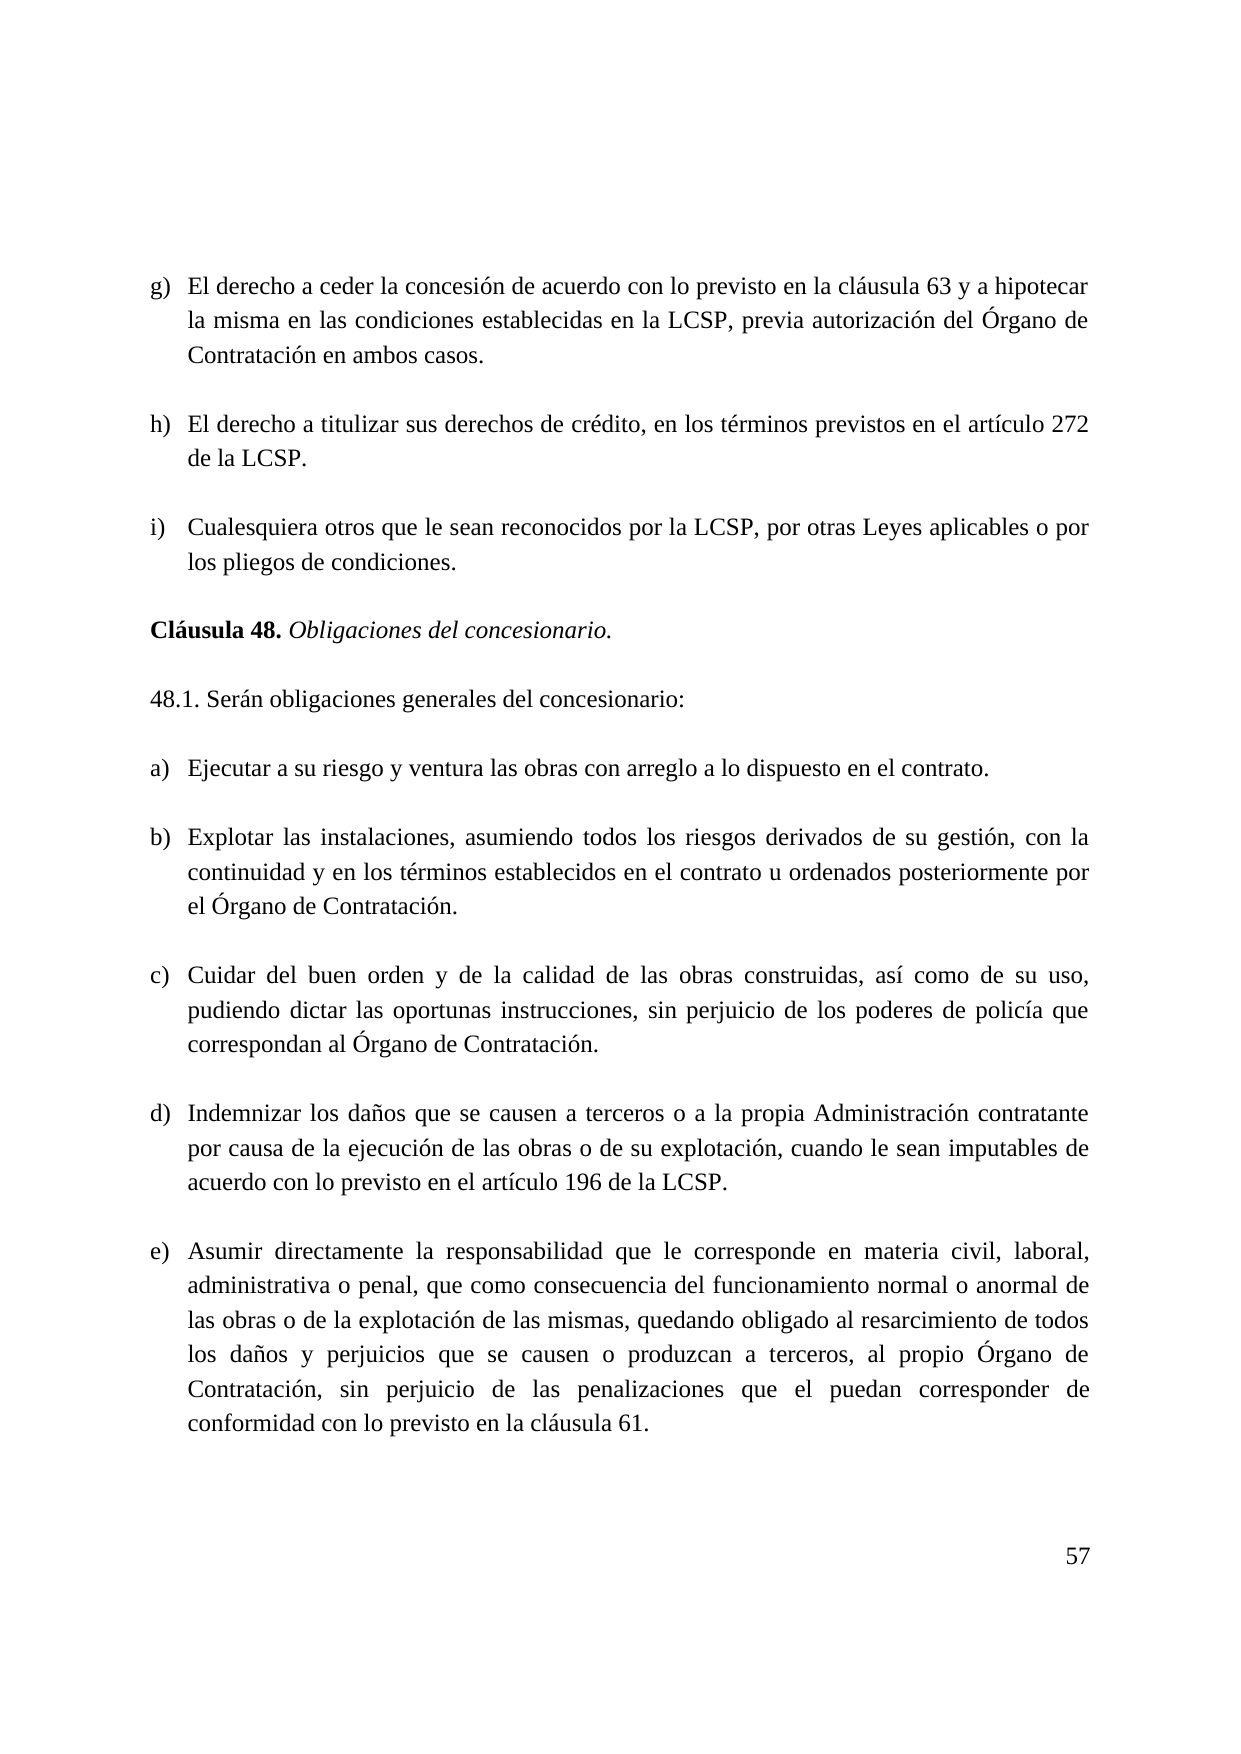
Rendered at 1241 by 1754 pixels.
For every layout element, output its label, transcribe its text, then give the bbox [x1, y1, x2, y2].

list El derecho a ceder la concesión de acuerdo con lo previsto en la cláusula 63 y a hipotecar la misma en las condiciones establecidas en la LCSP, previa autorización del Órgano de Contratación en ambos casos. [150, 271, 1090, 368]
list El derecho a titulizar sus derechos de crédito, en los términos previstos en el artículo 272 de la LCSP. [150, 409, 1090, 472]
text Cláusula 48. Obligaciones del concesionario. [150, 616, 1090, 644]
list Explotar las instalaciones, asumiendo todos los riesgos derivados de su gestión, con la continuidad y en los términos establecidos en el contrato u ordenados posteriormente por el Órgano de Contratación. [150, 822, 1090, 920]
list Cuidar del buen orden y de la calidad de las obras construidas, así como de su uso, pudiendo dictar las oportunas instrucciones, sin perjuicio de los poderes de policía que correspondan al Órgano de Contratación. [150, 960, 1090, 1058]
list Indemnizar los daños que se causen a terceros o a la propia Administración contratante por causa de la ejecución de las obras o de su explotación, cuando le sean imputables de acuerdo con lo previsto en el artículo 196 de la LCSP. [150, 1098, 1090, 1196]
list Ejecutar a su riesgo y ventura las obras con arreglo a lo dispuesto en el contrato. [150, 753, 1090, 782]
list Cualesquiera otros que le sean reconocidos por la LCSP, por otras Leyes aplicables o por los pliegos de condiciones. [150, 512, 1090, 575]
list Asumir directamente la responsabilidad que le corresponde en materia civil, laboral, administrativa o penal, que como consecuencia del funcionamiento normal o anormal de las obras o de la explotación de las mismas, quedando obligado al resarcimiento de todos los daños y perjuicios que se causen o produzcan a terceros, al propio Órgano de Contratación, sin perjuicio de las penalizaciones que el puedan corresponder de conformidad con lo previsto en la cláusula 61. [150, 1236, 1090, 1437]
list 48.1. Serán obligaciones generales del concesionario: [150, 684, 1090, 713]
